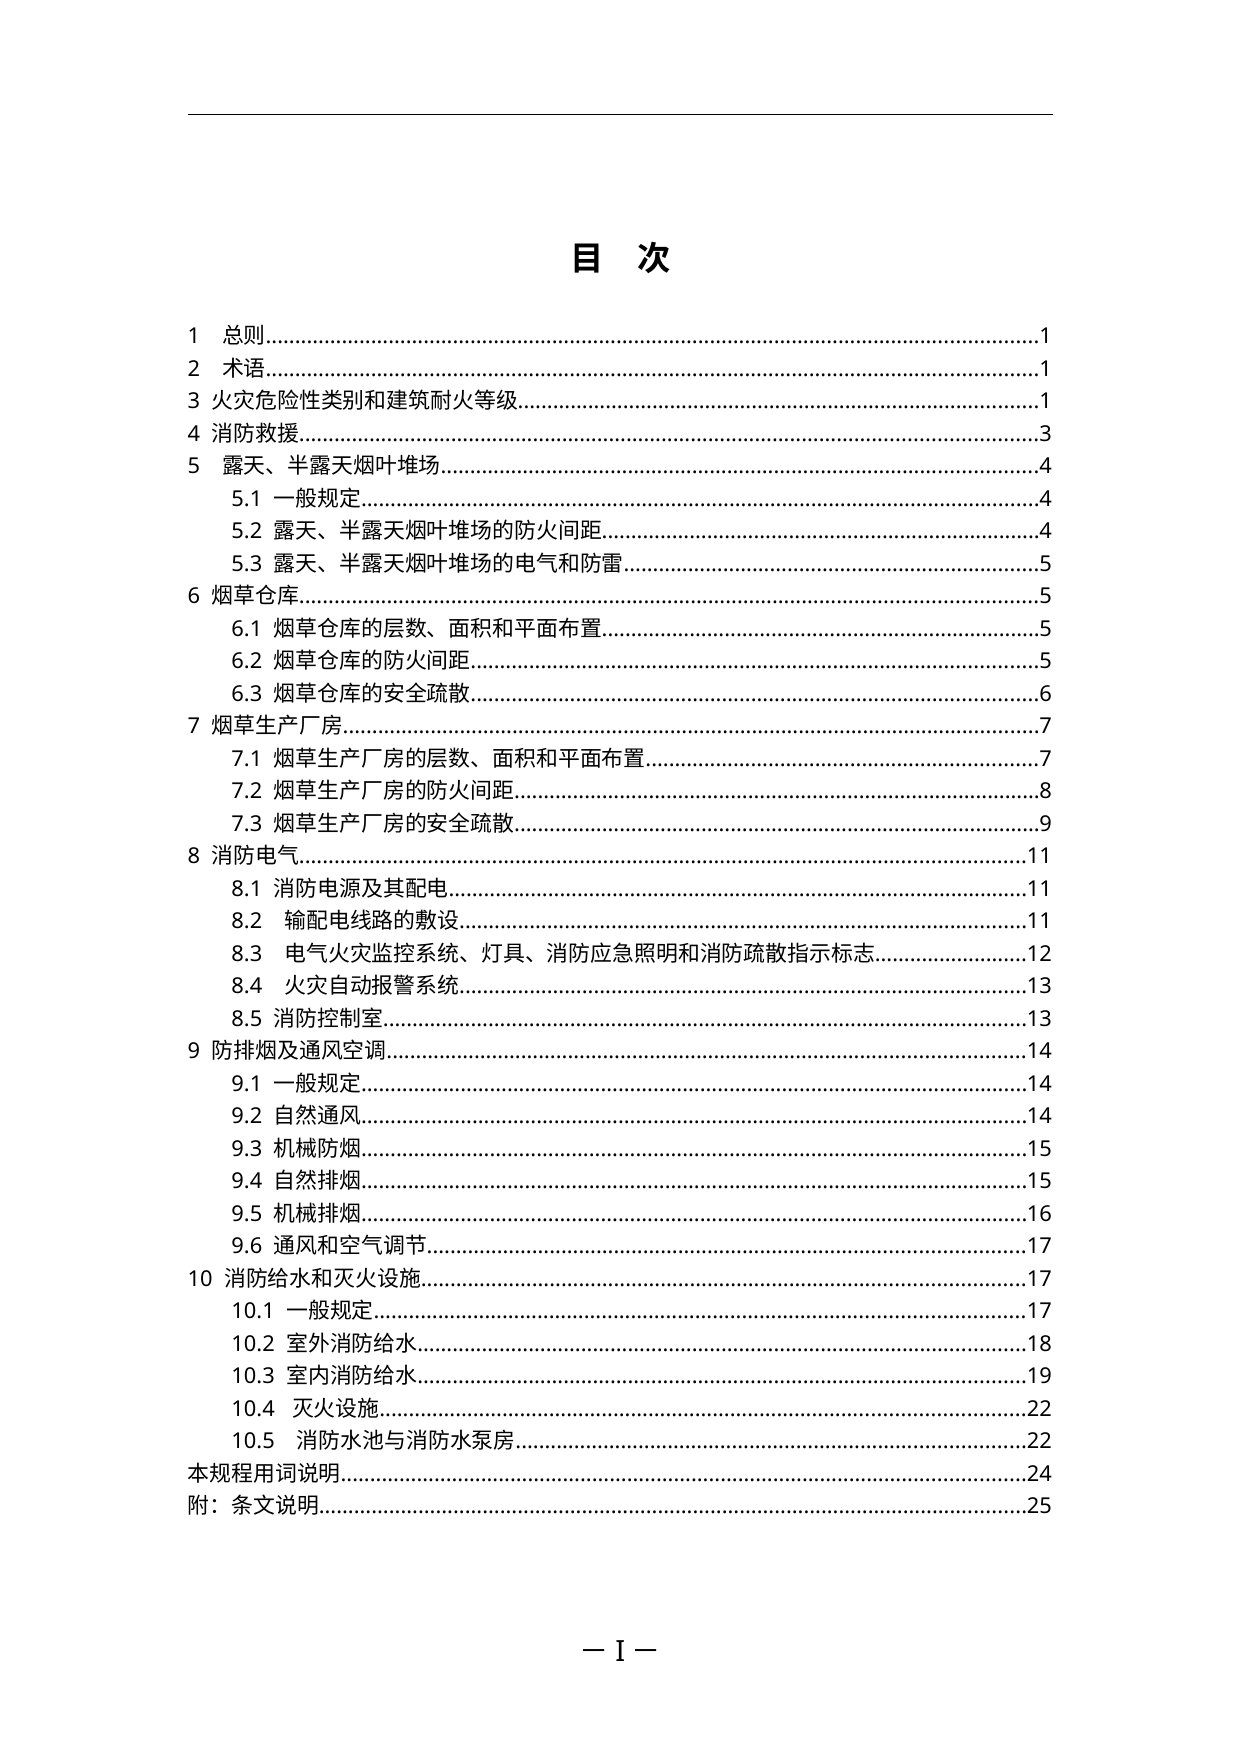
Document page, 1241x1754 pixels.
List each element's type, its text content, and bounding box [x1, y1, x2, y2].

text 8.5 消防控制室 13 [231, 1000, 1053, 1033]
text 6.2 烟草仓库的防火间距 5 [231, 643, 1053, 675]
text 8 消防电气 11 [187, 838, 1053, 870]
text 附：条文说明 25 [187, 1488, 1053, 1520]
text 7.3 烟草生产厂房的安全疏散 9 [231, 805, 1053, 838]
text 9.2 自然通风 14 [231, 1098, 1053, 1130]
text 4 消防救援 3 [187, 415, 1053, 448]
text 1 总则 1 [187, 318, 1053, 350]
text 10.5 消防水池与消防水泵房 22 [231, 1423, 1053, 1455]
text 9 防排烟及通风空调 14 [187, 1033, 1053, 1065]
text 10.4 灭火设施 22 [231, 1390, 1053, 1423]
text 9.4 自然排烟 15 [231, 1163, 1053, 1195]
text 5 露天、半露天烟叶堆场 4 [187, 448, 1053, 480]
text 本规程用词说明 24 [187, 1455, 1053, 1488]
text 5.2 露天、半露天烟叶堆场的防火间距 4 [231, 513, 1053, 545]
text 9.6 通风和空气调节 17 [231, 1228, 1053, 1260]
text 6.1 烟草仓库的层数、面积和平面布置 5 [231, 610, 1053, 643]
text 6 烟草仓库 5 [187, 578, 1053, 610]
text 8.1 消防电源及其配电 11 [231, 870, 1053, 903]
text 9.1 一般规定 14 [231, 1065, 1053, 1098]
text 7 烟草生产厂房 7 [187, 708, 1053, 740]
text 7.2 烟草生产厂房的防火间距 8 [231, 773, 1053, 805]
text 10.2 室外消防给水 18 [231, 1325, 1053, 1358]
text 8.2 输配电线路的敷设 11 [231, 903, 1053, 935]
text 8.4 火灾自动报警系统 13 [231, 968, 1053, 1000]
text 10.3 室内消防给水 19 [231, 1358, 1053, 1390]
text 5.1 一般规定 4 [231, 480, 1053, 513]
text 3 火灾危险性类别和建筑耐火等级 1 [187, 383, 1053, 415]
subtitle 目 次 [187, 224, 1053, 289]
text 6.3 烟草仓库的安全疏散 6 [231, 675, 1053, 708]
text 7.1 烟草生产厂房的层数、面积和平面布置 7 [231, 740, 1053, 773]
text 10.1 一般规定 17 [231, 1293, 1053, 1325]
text 2 术语 1 [187, 350, 1053, 383]
text 9.5 机械排烟 16 [231, 1195, 1053, 1228]
text 9.3 机械防烟 15 [231, 1130, 1053, 1163]
text 5.3 露天、半露天烟叶堆场的电气和防雷 5 [231, 545, 1053, 578]
text 10 消防给水和灭火设施 17 [187, 1260, 1053, 1293]
text 8.3 电气火灾监控系统、灯具、消防应急照明和消防疏散指示标志 12 [231, 935, 1053, 968]
